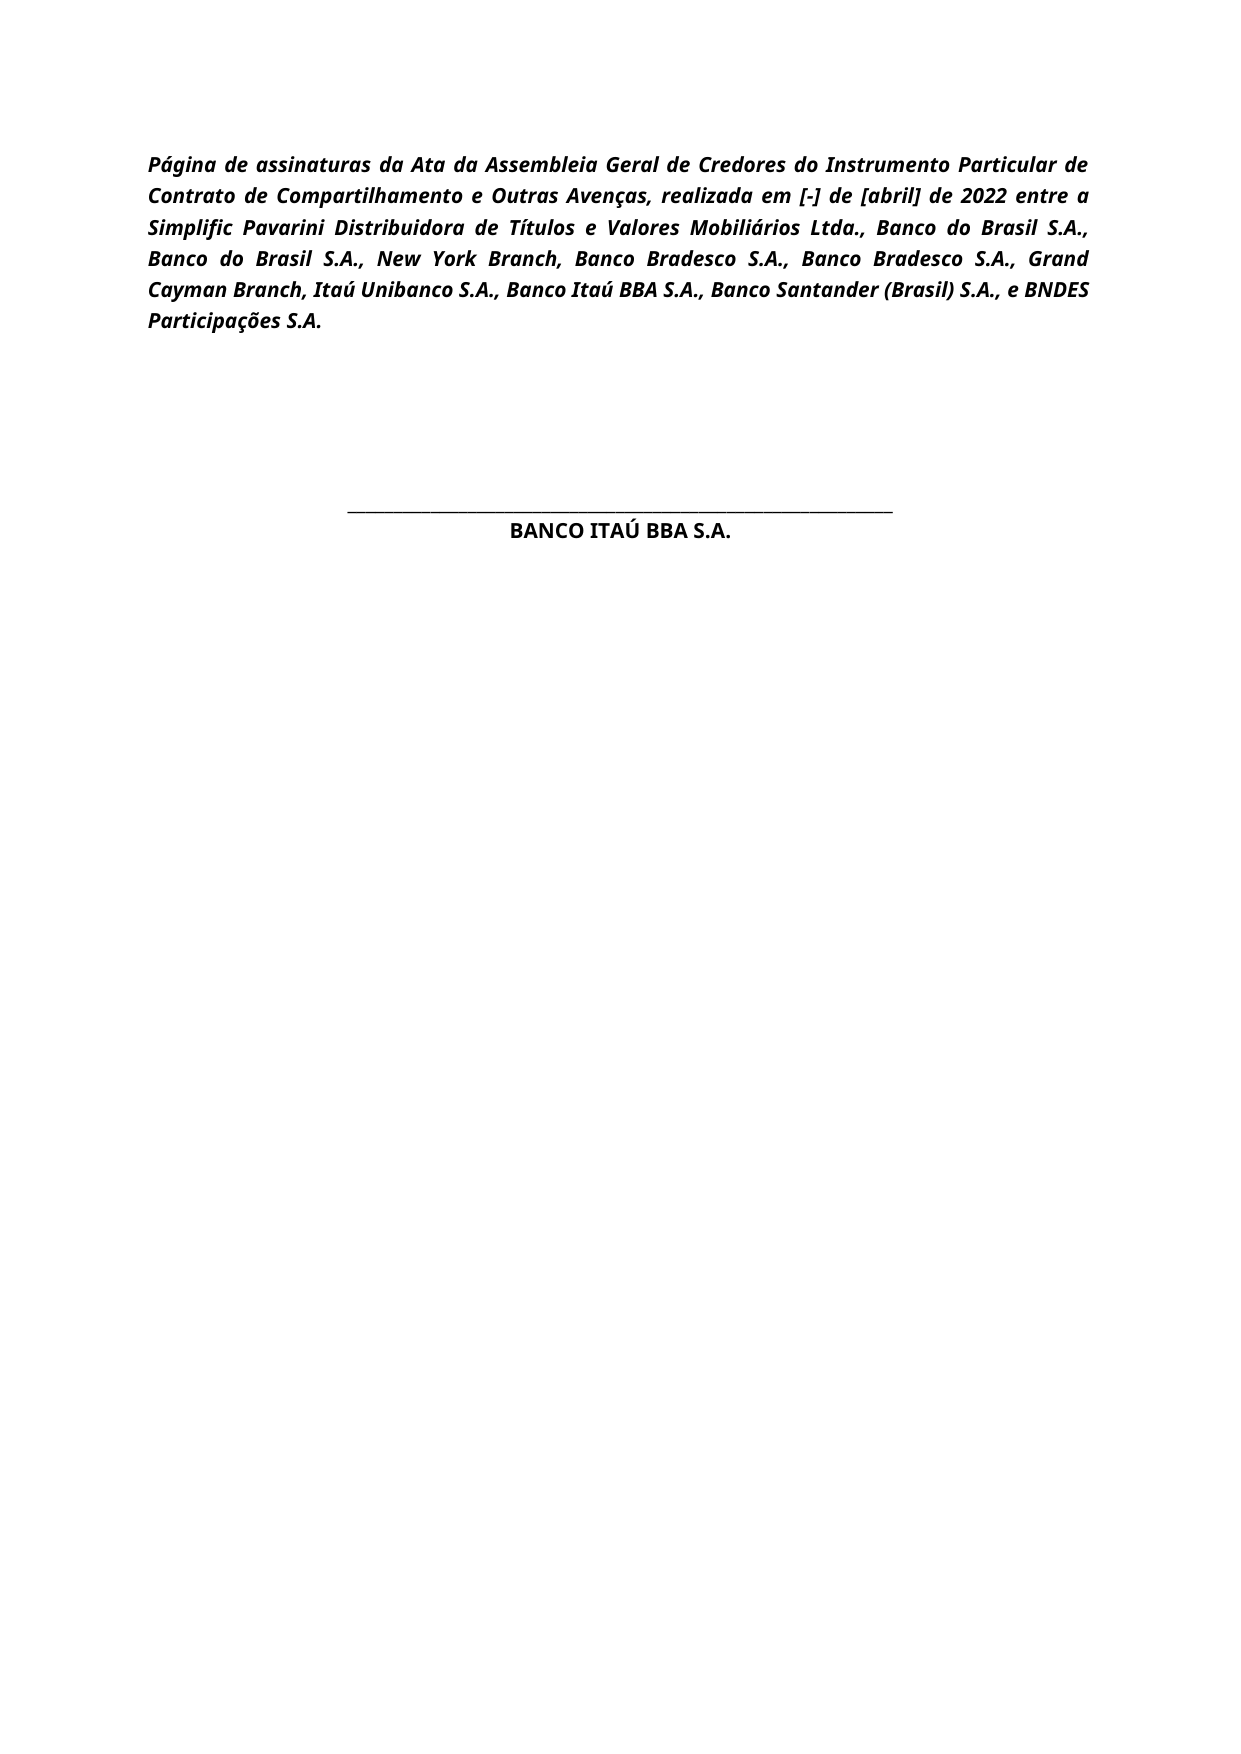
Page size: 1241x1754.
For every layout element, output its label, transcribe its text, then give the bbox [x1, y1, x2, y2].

text BANCO ITAÚ BBA S.A. [148, 516, 1092, 545]
text ___________________________________________________________ [148, 485, 1092, 516]
text Página de assinaturas da Ata da Assembleia Geral de Credores do Instrumento Particular de Contrato de Compartilhamento e Outras Avenças, realizada em [-] de [abril] de 2022 entre a Simplific Pavarini Distribuidora de Títulos e Valores Mobiliários Ltda., Banco do Brasil S.A., Banco do Brasil S.A., New York Branch, Banco Bradesco S.A., Banco Bradesco S.A., Grand Cayman Branch, Itaú Unibanco S.A., Banco Itaú BBA S.A., Banco Santander (Brasil) S.A., e BNDES Participações S.A. [148, 148, 1092, 335]
